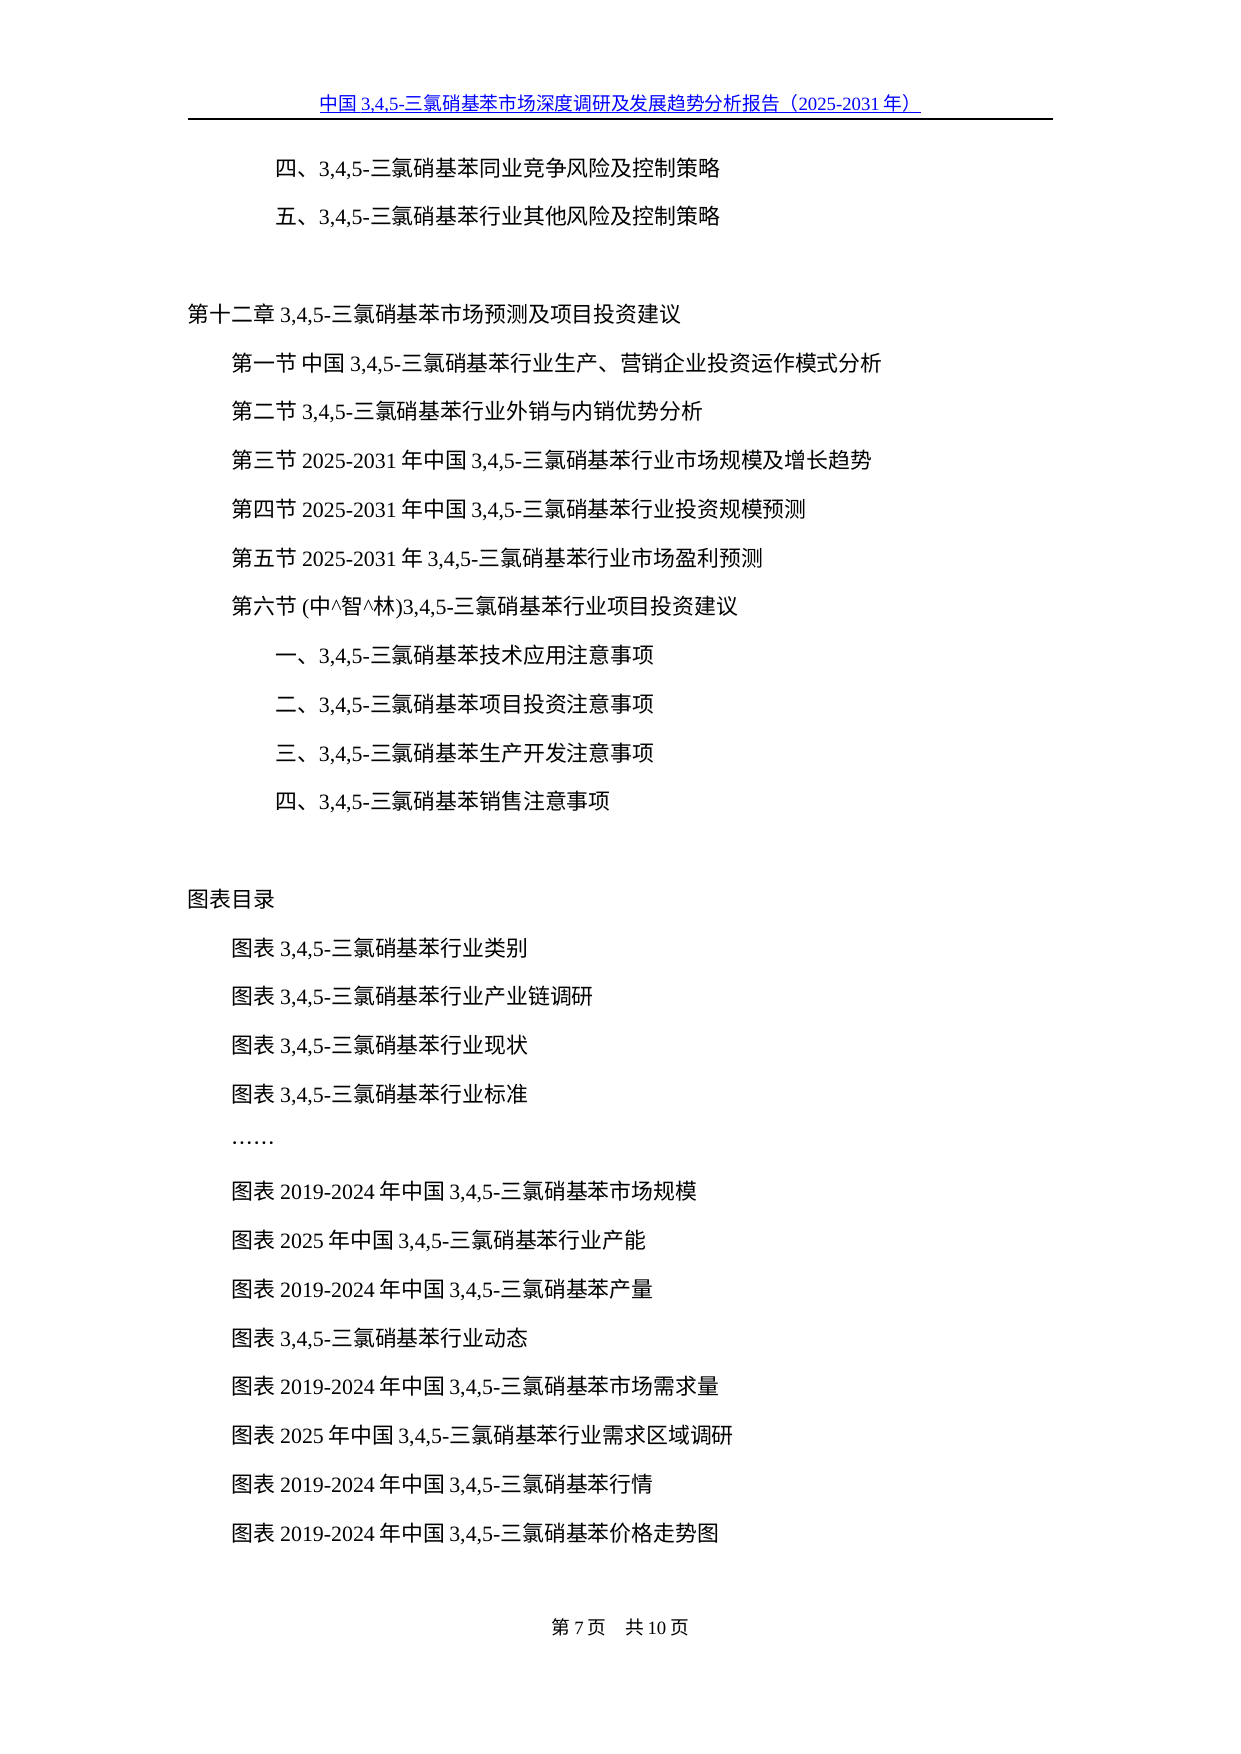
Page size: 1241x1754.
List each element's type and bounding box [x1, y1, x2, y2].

text [187, 150, 1053, 1548]
